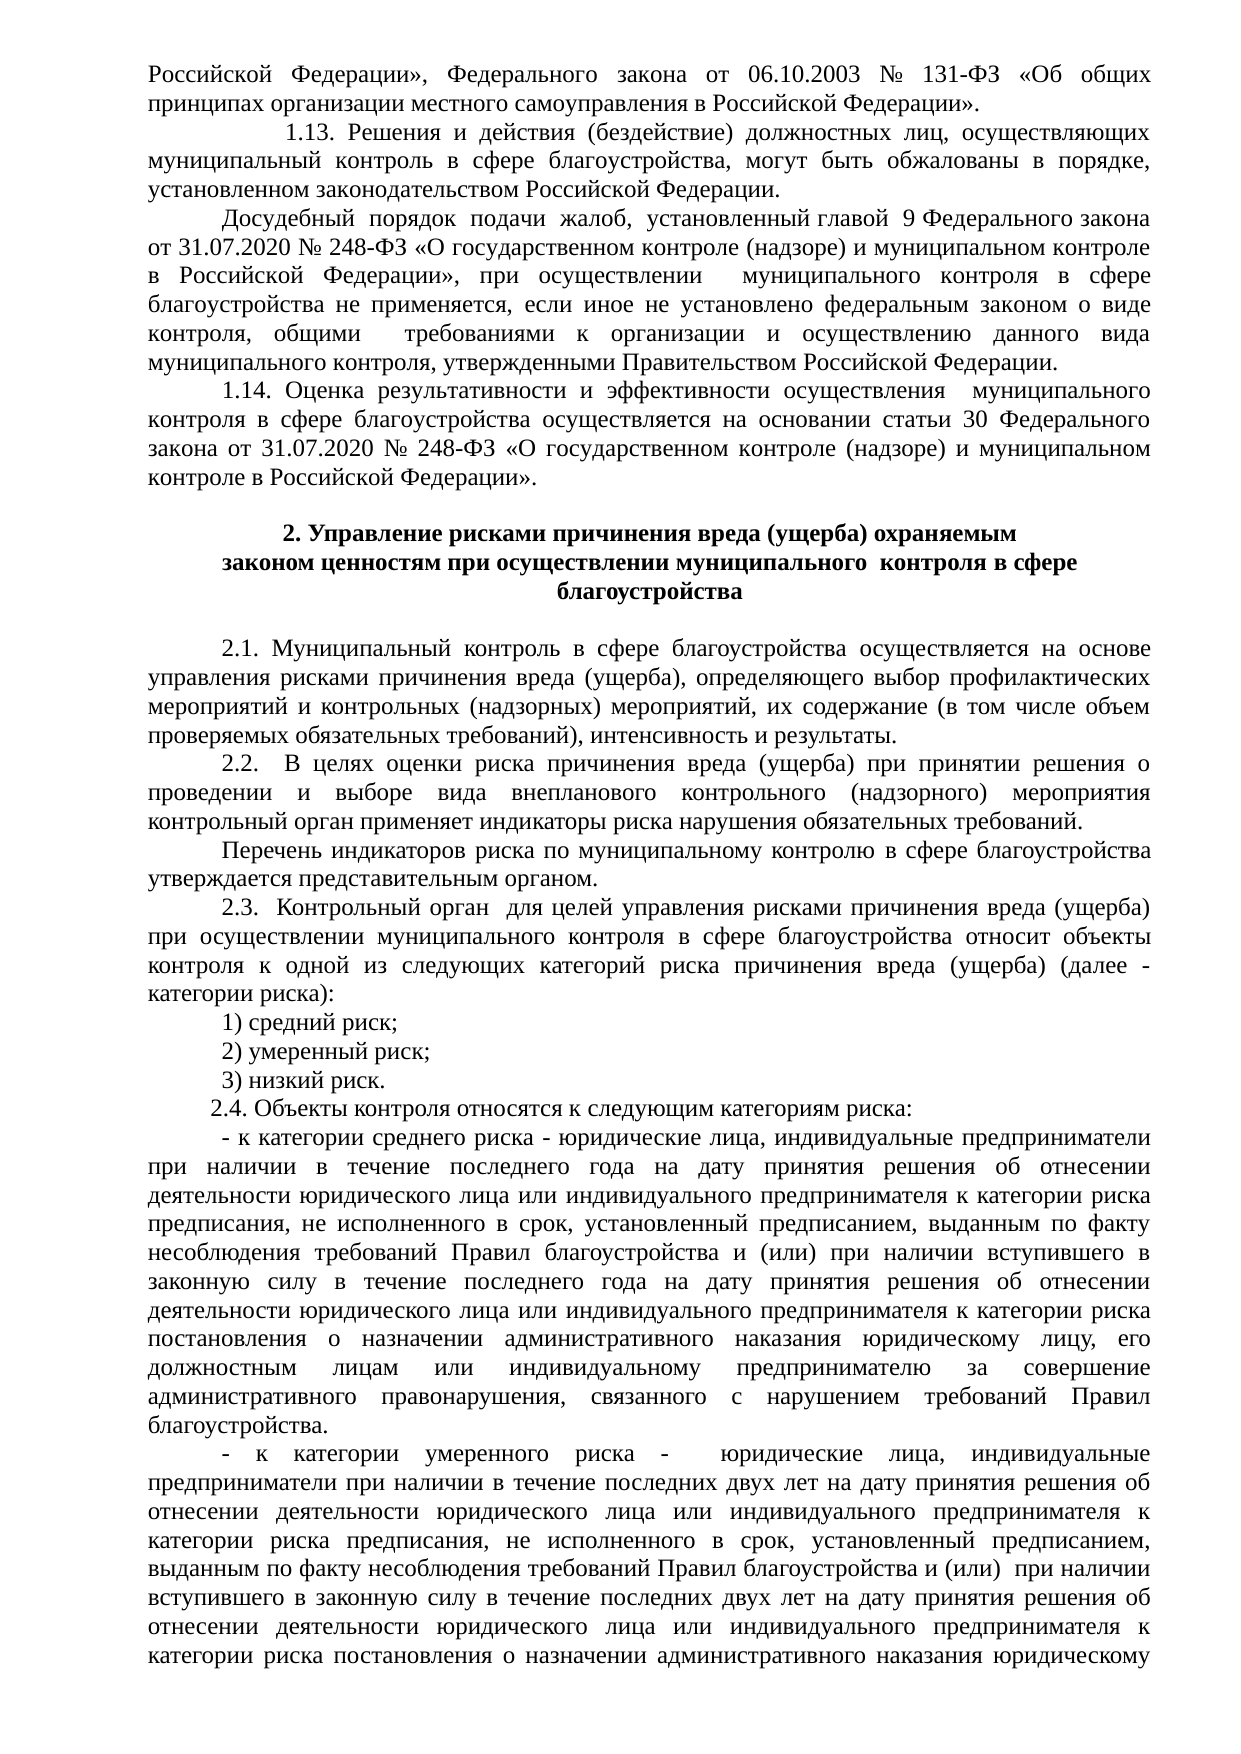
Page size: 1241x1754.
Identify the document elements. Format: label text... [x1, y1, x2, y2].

text 2.4. Объекты контроля относятся к следующим категориям риска: [148, 1093, 1152, 1122]
text Досудебный порядок подачи жалоб, установленный главой 9 Федерального закона от 31.07.2020 № 248-ФЗ «О государственном контроле (надзоре) и муниципальном контроле в Российской Федерации», при осуществлении муниципального контроля в сфере благоустройства не применяется, если иное не установлено федеральным законом о виде контроля, общими требованиями к организации и осуществлению данного вида муниципального контроля, утвержденными Правительством Российской Федерации. [148, 203, 1152, 375]
text Перечень индикаторов риска по муниципальному контролю в сфере благоустройства утверждается представительным органом. [148, 835, 1152, 892]
text 2.2. В целях оценки риска причинения вреда (ущерба) при принятии решения о проведении и выборе вида внепланового контрольного (надзорного) мероприятия контрольный орган применяет индикаторы риска нарушения обязательных требований. [148, 748, 1152, 835]
text 3) низкий риск. [148, 1065, 1152, 1093]
text 1) средний риск; [148, 1007, 1152, 1036]
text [148, 1438, 1152, 1668]
text 1.14. Оценка результативности и эффективности осуществления муниципального контроля в сфере благоустройства осуществляется на основании статьи 30 Федерального закона от 31.07.2020 № 248-ФЗ «О государственном контроле (надзоре) и муниципальном контроле в Российской Федерации». [148, 375, 1152, 490]
text 2) умеренный риск; [148, 1036, 1152, 1065]
text 2.3. Контрольный орган для целей управления рисками причинения вреда (ущерба) при осуществлении муниципального контроля в сфере благоустройства относит объекты контроля к одной из следующих категорий риска причинения вреда (ущерба) (далее - категории риска): [148, 892, 1152, 1007]
text 1.13. Решения и действия (бездействие) должностных лиц, осуществляющих муниципальный контроль в сфере благоустройства, могут быть обжалованы в порядке, установленном законодательством Российской Федерации. [148, 117, 1152, 203]
text законом ценностям при осуществлении муниципального контроля в сфере благоустройства [148, 547, 1152, 605]
text - к категории среднего риска - юридические лица, индивидуальные предприниматели при наличии в течение последнего года на дату принятия решения об отнесении деятельности юридического лица или индивидуального предпринимателя к категории риска предписания, не исполненного в срок, установленный предписанием, выданным по факту несоблюдения требований Правил благоустройства и (или) при наличии вступившего в законную силу в течение последнего года на дату принятия решения об отнесении деятельности юридического лица или индивидуального предпринимателя к категории риска постановления о назначении административного наказания юридическому лицу, его должностным лицам или индивидуальному предпринимателю за совершение административного правонарушения, связанного с нарушением требований Правил благоустройства. [148, 1122, 1152, 1438]
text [148, 59, 1152, 117]
text 2. Управление рисками причинения вреда (ущерба) охраняемым [148, 518, 1152, 547]
text 2.1. Муниципальный контроль в сфере благоустройства осуществляется на основе управления рисками причинения вреда (ущерба), определяющего выбор профилактических мероприятий и контрольных (надзорных) мероприятий, их содержание (в том числе объем проверяемых обязательных требований), интенсивность и результаты. [148, 633, 1152, 748]
